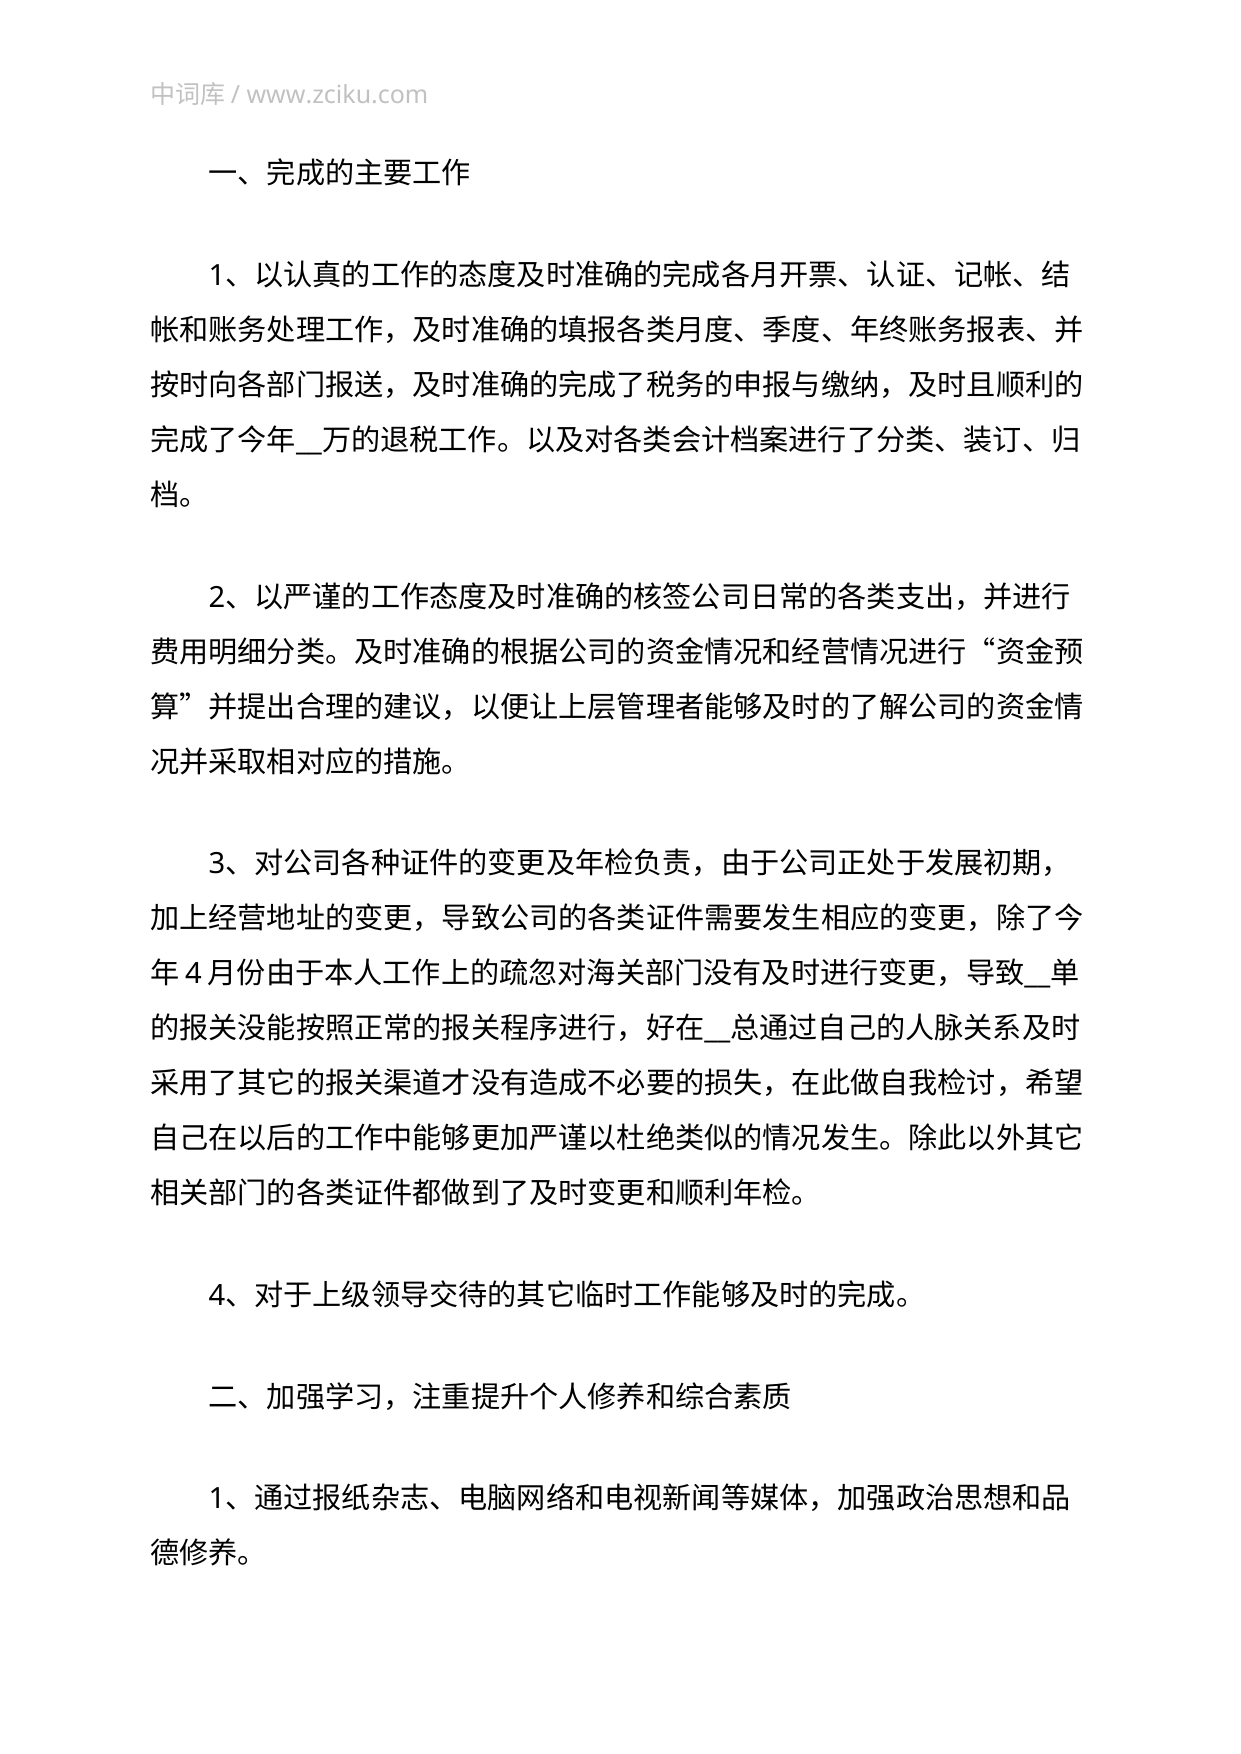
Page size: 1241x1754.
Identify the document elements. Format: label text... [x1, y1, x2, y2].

text 2、以严谨的工作态度及时准确的核签公司日常的各类支出，并进行费用明细分类。及时准确的根据公司的资金情况和经营情况进行“资金预算”并提出合理的建议，以便让上层管理者能够及时的了解公司的资金情况并采取相对应的措施。 [150, 573, 1090, 780]
text 3、对公司各种证件的变更及年检负责，由于公司正处于发展初期，加上经营地址的变更，导致公司的各类证件需要发生相应的变更，除了今年4月份由于本人工作上的疏忽对海关部门没有及时进行变更，导致__单的报关没能按照正常的报关程序进行，好在__总通过自己的人脉关系及时采用了其它的报关渠道才没有造成不必要的损失，在此做自我检讨，希望自己在以后的工作中能够更加严谨以杜绝类似的情况发生。除此以外其它相关部门的各类证件都做到了及时变更和顺利年检。 [150, 840, 1090, 1212]
text 1、以认真的工作的态度及时准确的完成各月开票、认证、记帐、结帐和账务处理工作，及时准确的填报各类月度、季度、年终账务报表、并按时向各部门报送，及时准确的完成了税务的申报与缴纳，及时且顺利的完成了今年__万的退税工作。以及对各类会计档案进行了分类、装订、归档。 [150, 252, 1090, 514]
text 1、通过报纸杂志、电脑网络和电视新闻等媒体，加强政治思想和品德修养。 [150, 1475, 1090, 1572]
text 一、完成的主要工作 [150, 150, 1090, 192]
text 二、加强学习，注重提升个人修养和综合素质 [150, 1373, 1090, 1416]
text 4、对于上级领导交待的其它临时工作能够及时的完成。 [150, 1271, 1090, 1314]
